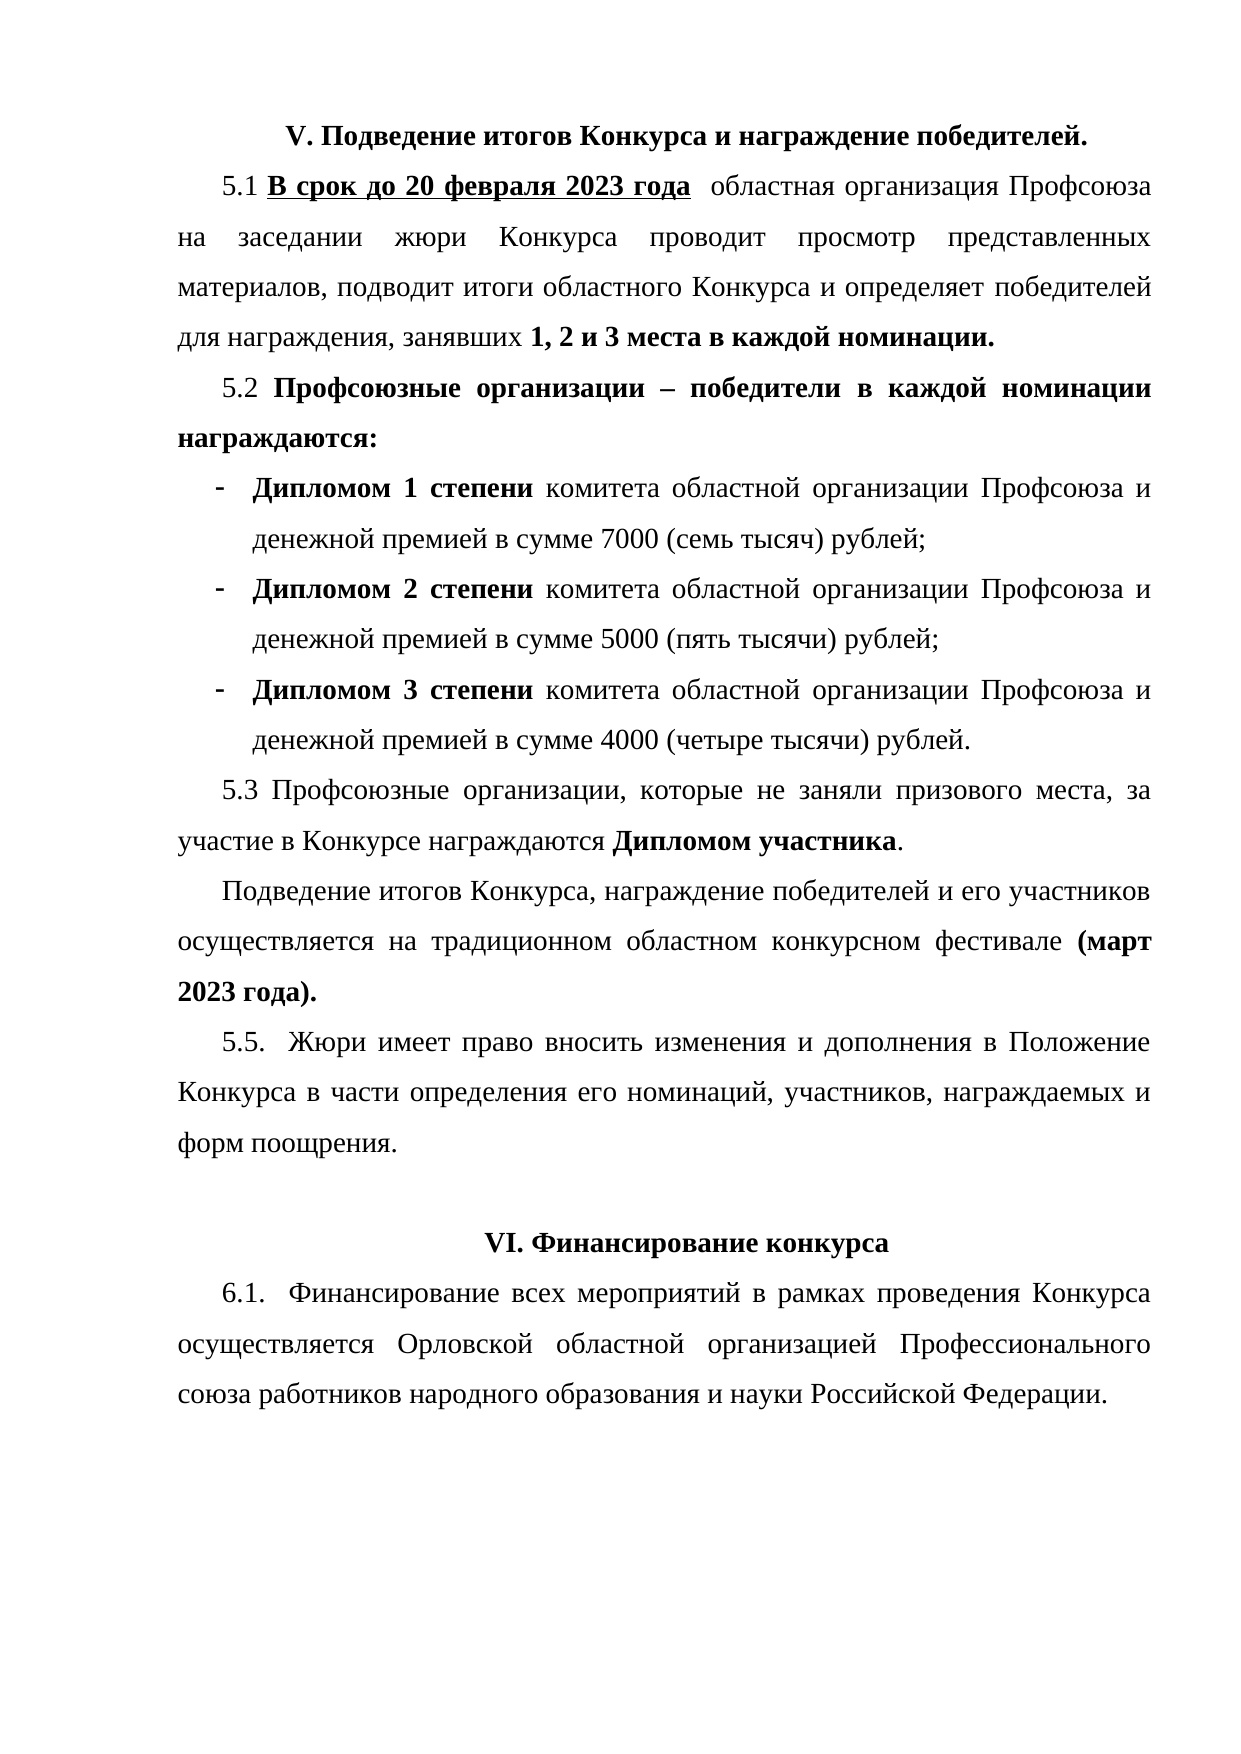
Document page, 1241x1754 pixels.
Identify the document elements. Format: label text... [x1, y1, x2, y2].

list Дипломом 2 степени комитета областной организации Профсоюза и денежной премией в сумме 5000 (пять тысячи) рублей; [215, 571, 1152, 655]
list Дипломом 3 степени комитета областной организации Профсоюза и денежной премией в сумме 4000 (четыре тысячи) рублей. [215, 672, 1152, 756]
text 6.1. Финансирование всех мероприятий в рамках проведения Конкурса осуществляется Орловской областной организацией Профессионального союза работников народного образования и науки Российской Федерации. [177, 1276, 1152, 1410]
text 5.2 Профсоюзные организации – победители в каждой номинации награждаются: [177, 370, 1152, 453]
text Подведение итогов Конкурса, награждение победителей и его участников осуществляется на традиционном областном конкурсном фестивале (март 2023 года). [177, 873, 1152, 1007]
text V. Подведение итогов Конкурса и награждение победителей. [177, 118, 1152, 152]
text VI. Финансирование конкурса [177, 1225, 1152, 1259]
text 5.3 Профсоюзные организации, которые не заняли призового места, за участие в Конкурсе награждаются Дипломом участника. [177, 772, 1152, 856]
text 5.5. Жюри имеет право вносить изменения и дополнения в Положение Конкурса в части определения его номинаций, участников, награждаемых и форм поощрения. [177, 1024, 1152, 1158]
list Дипломом 1 степени комитета областной организации Профсоюза и денежной премией в сумме 7000 (семь тысяч) рублей; [215, 470, 1152, 554]
list 5.1 В срок до 20 февраля 2023 года областная организация Профсоюза на заседании жюри Конкурса проводит просмотр представленных материалов, подводит итоги областного Конкурса и определяет победителей для награждения, занявших 1, 2 и 3 места в каждой номинации. [177, 168, 1152, 353]
